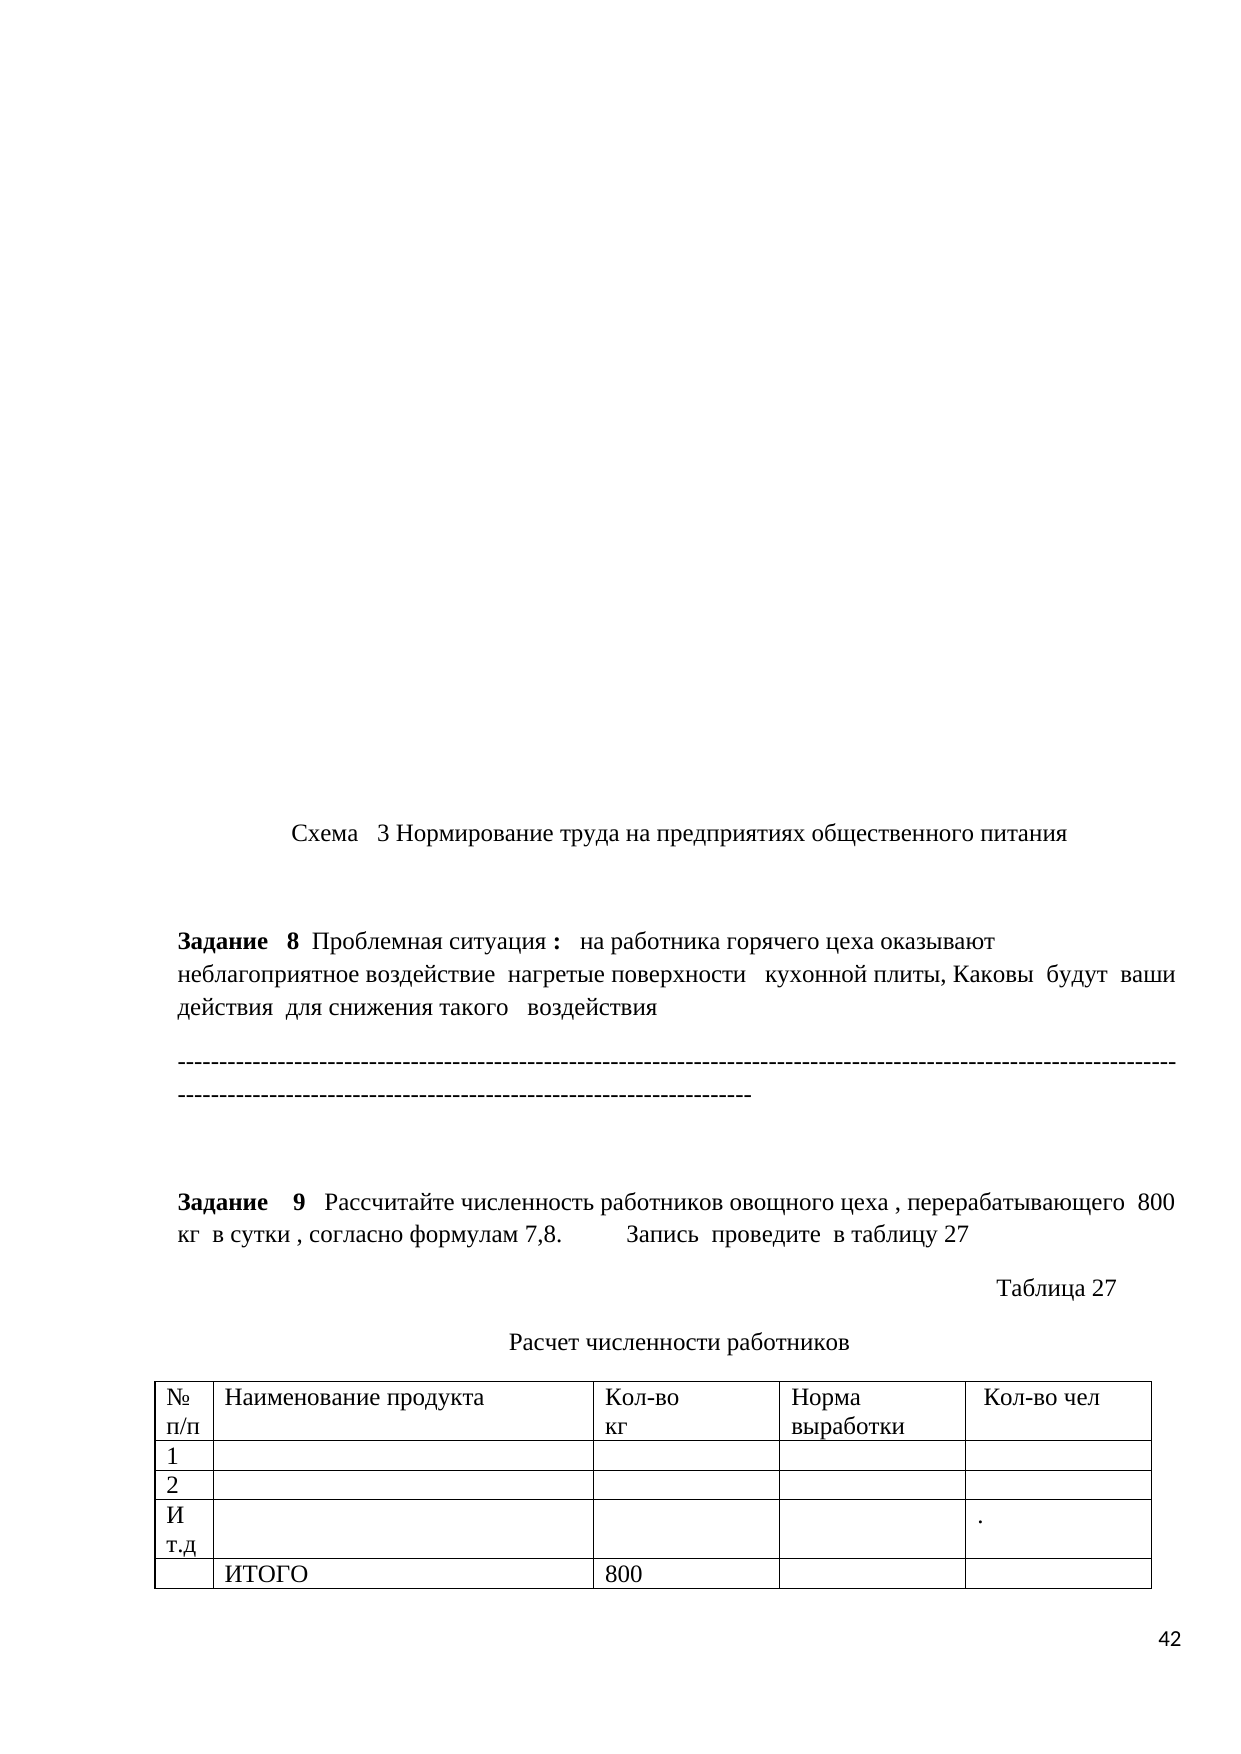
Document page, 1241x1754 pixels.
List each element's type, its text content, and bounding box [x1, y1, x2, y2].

table_cell [780, 1500, 965, 1558]
table_cell [966, 1471, 1151, 1499]
table_cell [966, 1559, 1151, 1588]
table_header Норма выработки [780, 1382, 965, 1440]
table_cell 1 [156, 1441, 213, 1469]
table_cell [966, 1441, 1151, 1469]
table_cell [594, 1471, 779, 1499]
table_cell [594, 1441, 779, 1469]
table_cell [594, 1500, 779, 1558]
text Расчет численности работников [177, 1327, 1181, 1356]
table_cell [214, 1471, 593, 1499]
table_header № п/п [156, 1382, 213, 1440]
table_cell [780, 1559, 965, 1588]
table_cell [214, 1500, 593, 1558]
table_cell [156, 1559, 213, 1588]
text Задание 9 Рассчитайте численность работников овощного цеха , перерабатывающего 800 кг в сутки , согласно формулам 7,8. Запись проведите в таблицу 27 [177, 1187, 1181, 1248]
table_cell . [966, 1500, 1151, 1558]
text Задание 8 Проблемная ситуация : на работника горячего цеха оказывают неблагоприятное воздействие нагретые поверхности кухонной плиты, Каковы будут ваши действия для снижения такого воздействия [177, 926, 1181, 1021]
table_cell ИТОГО [214, 1559, 593, 1588]
text Схема 3 Нормирование труда на предприятиях общественного питания [177, 818, 1181, 847]
table_cell 800 [594, 1559, 779, 1588]
table_header Кол-во чел [966, 1382, 1151, 1440]
table_header Кол-во кг [594, 1382, 779, 1440]
table_cell 2 [156, 1471, 213, 1499]
table_cell [780, 1471, 965, 1499]
table_cell И т.д [156, 1500, 213, 1558]
table_header Наименование продукта [214, 1382, 593, 1440]
table_cell [214, 1441, 593, 1469]
text Таблица 27 [177, 1273, 1181, 1302]
table_cell [780, 1441, 965, 1469]
text --------------------------------------------------------------------------------------------------------------------------------------------------------------------------------------------- [177, 1046, 1181, 1108]
